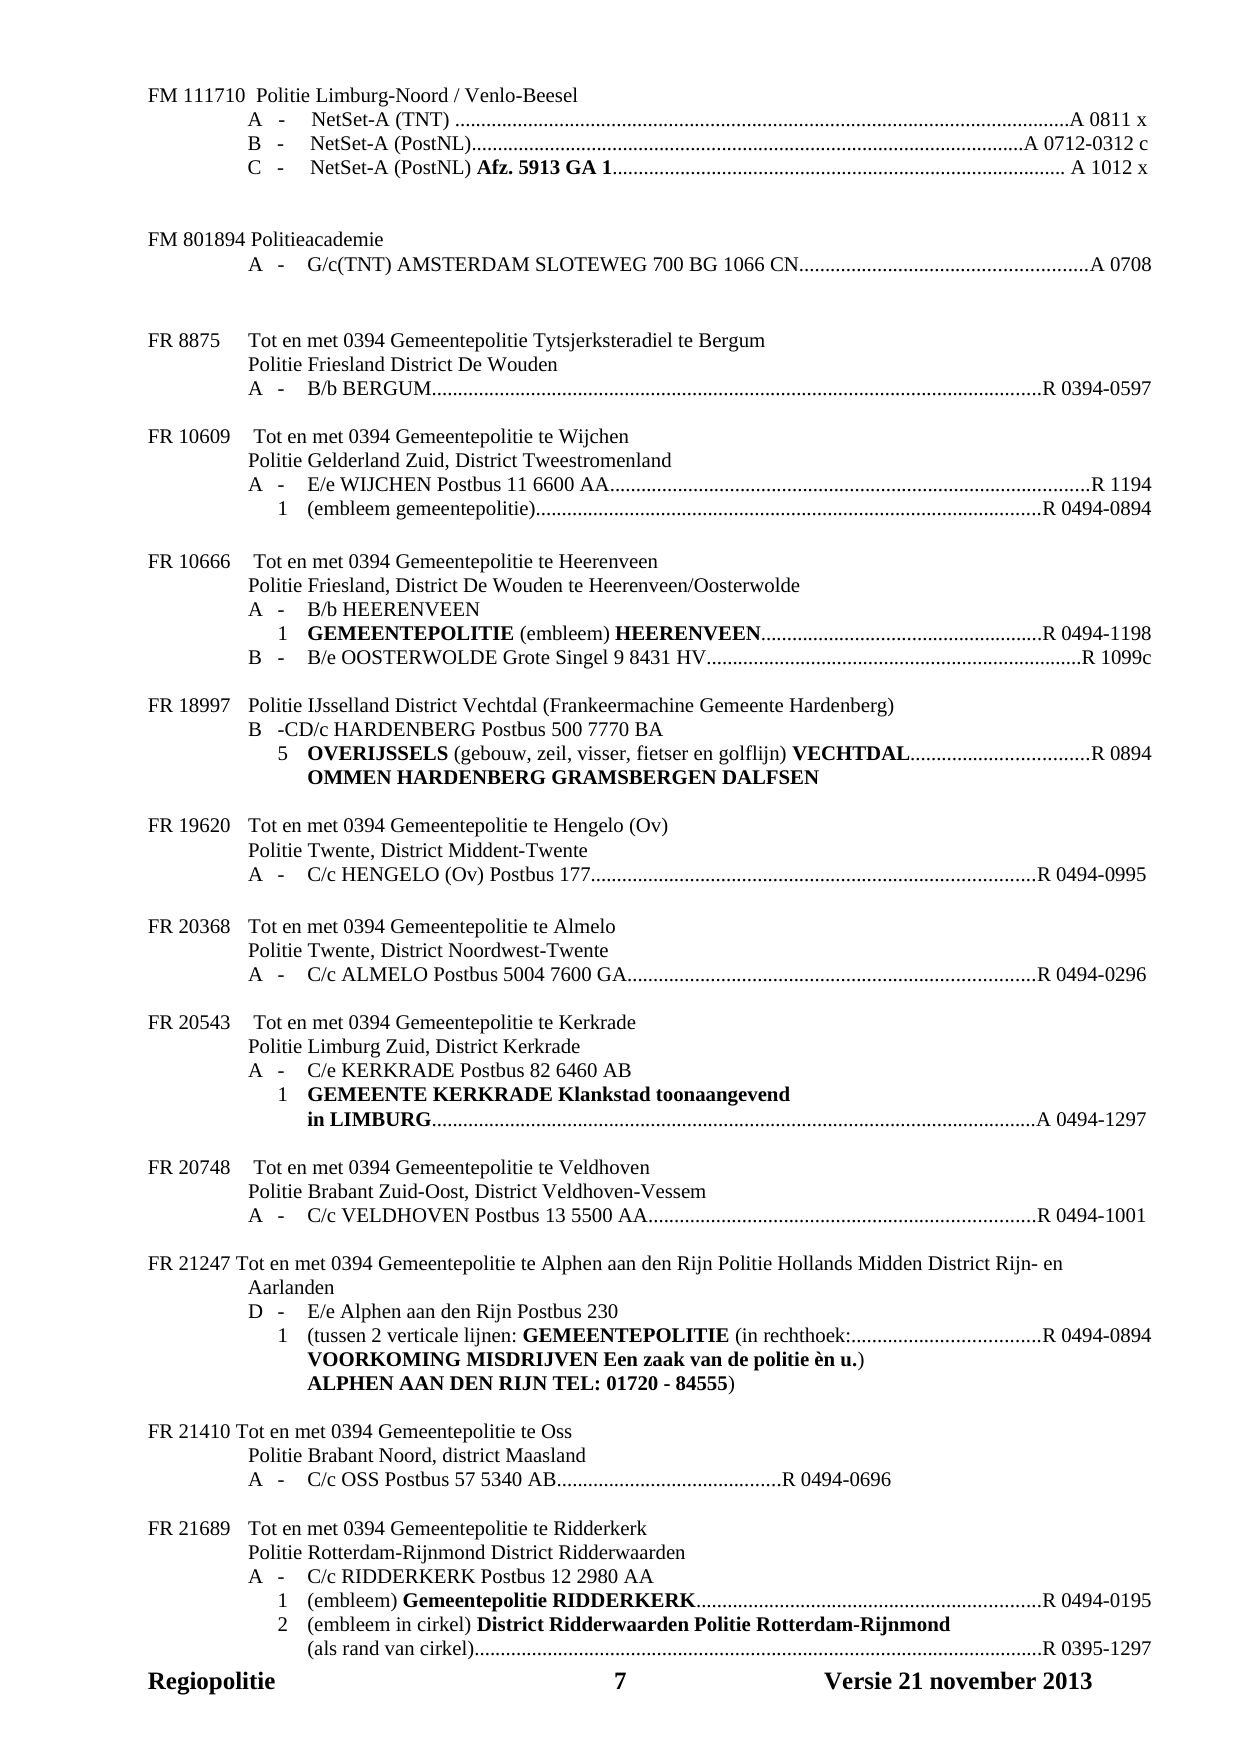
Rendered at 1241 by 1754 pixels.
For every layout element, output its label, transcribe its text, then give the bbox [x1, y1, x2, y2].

text A - C/e KERKRADE Postbus 82 6460 AB [148, 1058, 1152, 1082]
text Politie Rotterdam-Rijnmond District Ridderwaarden [148, 1539, 1152, 1564]
text Politie Gelderland Zuid, District Tweestromenland [148, 448, 1152, 472]
text 1 (embleem gemeentepolitie) R 0494-0894 [148, 496, 1152, 549]
text Politie Brabant Zuid-Oost, District Veldhoven-Vessem [148, 1179, 1152, 1203]
text 1 (embleem) Gemeentepolitie RIDDERKERK R 0494-0195 2 (embleem in cirkel) District Ridderwaarden Politie Rotterdam-Rijnmond (als rand van cirkel) R 0395-1297 [148, 1588, 1152, 1660]
text FM 111710 Politie Limburg-Noord / Venlo-Beesel [148, 83, 1152, 107]
text ALPHEN AAN DEN RIJN TEL: 01720 - 84555) [148, 1371, 1152, 1395]
text A - B/b HEERENVEEN [148, 597, 1152, 621]
text OMMEN HARDENBERG GRAMSBERGEN DALFSEN [148, 765, 1152, 789]
text FR 19620 Tot en met 0394 Gemeentepolitie te Hengelo (Ov) [148, 789, 1152, 837]
text 1 GEMEENTE KERKRADE Klankstad toonaangevend [148, 1082, 1152, 1106]
text B - NetSet-A (PostNL)..........................................................................................................A 0712-0312 c [148, 131, 1152, 155]
text FM 801894 Politieacademie A - G/c(TNT) AMSTERDAM SLOTEWEG 700 BG 1066 CN A 0708 [148, 179, 1152, 304]
text A - C/c RIDDERKERK Postbus 12 2980 AA [148, 1564, 1152, 1588]
text FR 10609 Tot en met 0394 Gemeentepolitie te Wijchen [148, 424, 1152, 448]
text FR 21410 Tot en met 0394 Gemeentepolitie te Oss [148, 1419, 1152, 1443]
text A - NetSet-A (TNT) ......................................................................................................................A 0811 x [221, 107, 1152, 131]
text 1 GEMEENTEPOLITIE (embleem) HEERENVEEN R 0494-1198 B - B/e OOSTERWOLDE Grote Singel 9 8431 HV R 1099c [148, 621, 1152, 669]
text FR 8875 Tot en met 0394 Gemeentepolitie Tytsjerksteradiel te Bergum [148, 304, 1152, 352]
text Politie Twente, District Noordwest-Twente [148, 938, 1152, 962]
text A - E/e WIJCHEN Postbus 11 6600 AA R 1194 [148, 472, 1152, 496]
text FR 18997 Politie IJsselland District Vechtdal (Frankeermachine Gemeente Hardenberg) B -CD/c HARDENBERG Postbus 500 7770 BA [148, 669, 1152, 741]
text FR 10666 Tot en met 0394 Gemeentepolitie te Heerenveen Politie Friesland, District De Wouden te Heerenveen/Oosterwolde [148, 549, 1152, 597]
text FR 21247 Tot en met 0394 Gemeentepolitie te Alphen aan den Rijn Politie Hollands Midden District Rijn- en Aarlanden D - E/e Alphen aan den Rijn Postbus 230 [148, 1251, 1152, 1323]
text A - C/c OSS Postbus 57 5340 AB R 0494-0696 [148, 1467, 1152, 1491]
text Politie Limburg Zuid, District Kerkrade [148, 1034, 1152, 1058]
text A - C/c HENGELO (Ov) Postbus 177 R 0494-0995 [148, 862, 1152, 914]
text Politie Friesland District De Wouden [148, 352, 1152, 376]
text VOORKOMING MISDRIJVEN Een zaak van de politie èn u.) [148, 1347, 1152, 1371]
text A - B/b BERGUM R 0394-0597 [148, 376, 1152, 400]
text Politie Twente, District Middent-Twente [148, 837, 1152, 862]
text 1 (tussen 2 verticale lijnen: GEMEENTEPOLITIE (in rechthoek: R 0494-0894 [148, 1323, 1152, 1347]
text A - C/c ALMELO Postbus 5004 7600 GA R 0494-0296 [148, 962, 1152, 986]
text FR 20543 Tot en met 0394 Gemeentepolitie te Kerkrade [148, 986, 1152, 1034]
text in LIMBURG A 0494-1297 [148, 1106, 1152, 1131]
text C - NetSet-A (PostNL) Afz. 5913 GA 1....................................................................................... A 1012 x [148, 155, 1152, 179]
text Politie Brabant Noord, district Maasland [148, 1443, 1152, 1467]
text FR 20368 Tot en met 0394 Gemeentepolitie te Almelo [148, 914, 1152, 938]
text FR 20748 Tot en met 0394 Gemeentepolitie te Veldhoven [148, 1154, 1152, 1179]
text 5 OVERIJSSELS (gebouw, zeil, visser, fietser en golflijn) VECHTDAL R 0894 [148, 741, 1152, 765]
text FR 21689 Tot en met 0394 Gemeentepolitie te Ridderkerk [148, 1491, 1152, 1539]
text A - C/c VELDHOVEN Postbus 13 5500 AA R 0494-1001 [148, 1203, 1152, 1227]
